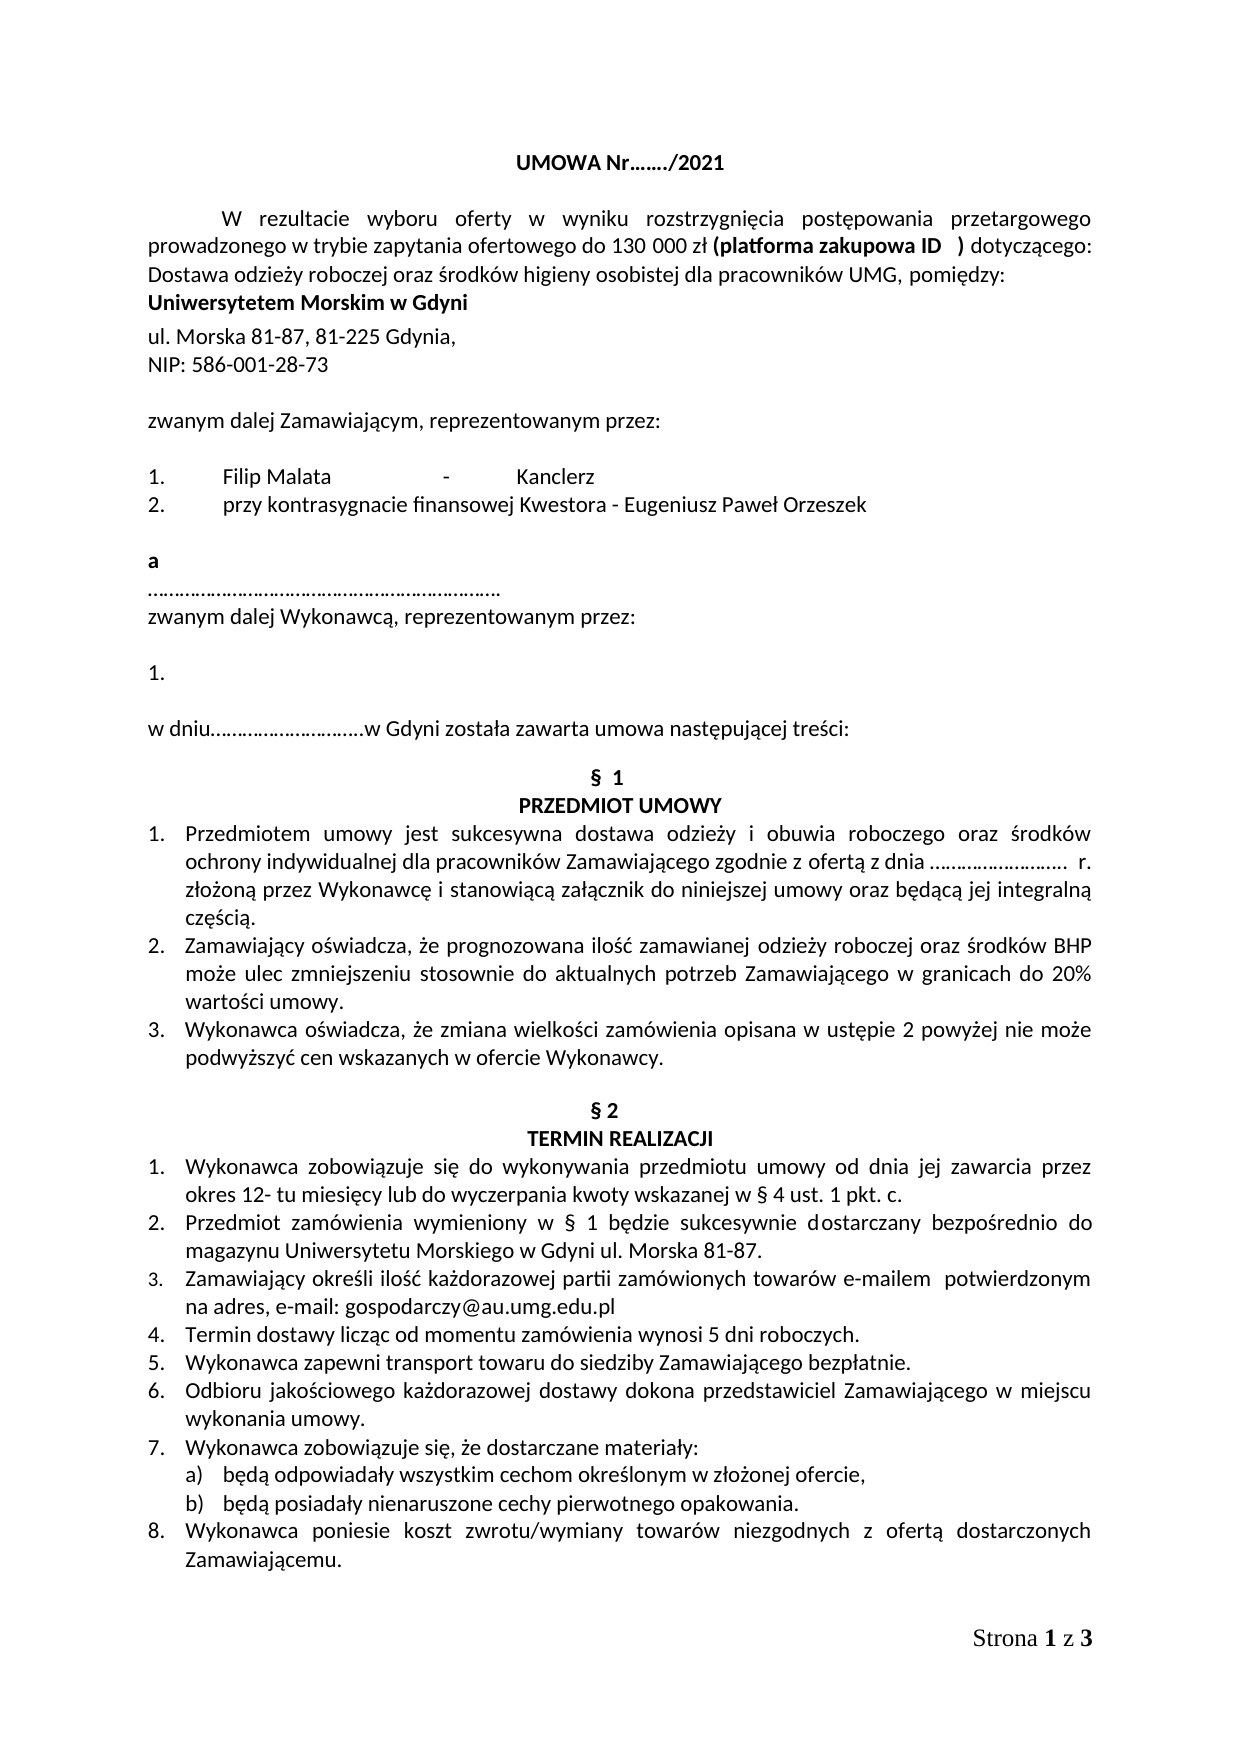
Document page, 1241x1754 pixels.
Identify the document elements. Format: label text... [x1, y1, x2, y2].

list Wykonawca poniesie koszt zwrotu/wymiany towarów niezgodnych z ofertą dostarczonych Zamawiającemu. [148, 1517, 1093, 1573]
text zwanym dalej Wykonawcą, reprezentowanym przez: [148, 602, 1093, 630]
list Termin dostawy licząc od momentu zamówienia wynosi 5 dni roboczych. [148, 1321, 1093, 1348]
text 1. [148, 658, 1093, 686]
text Uniwersytetem Morskim w Gdyni [148, 288, 1093, 316]
text UMOWA Nr……./2021 [148, 148, 1093, 176]
list Wykonawca zapewni transport towaru do siedziby Zamawiającego bezpłatnie. [148, 1348, 1093, 1377]
text zwanym dalej Zamawiającym, reprezentowanym przez: [148, 406, 1093, 434]
text w dniu………………………..w Gdyni została zawarta umowa następującej treści: [148, 714, 1093, 742]
text § 2 [516, 1096, 1093, 1124]
list będą odpowiadały wszystkim cechom określonym w złożonej ofercie, [185, 1461, 1093, 1489]
list Zamawiający określi ilość każdorazowej partii zamówionych towarów e-mailem potwierdzonym na adres, e-mail: gospodarczy@au.umg.edu.pl [148, 1264, 1093, 1321]
text ul. Morska 81-87, 81-225 Gdynia, [148, 322, 1093, 350]
text …………………………………………………………. [148, 574, 1093, 602]
list Wykonawca zobowiązuje się, że dostarczane materiały: [148, 1433, 1093, 1461]
text § 1 [590, 763, 1093, 791]
text W rezultacie wyboru oferty w wyniku rozstrzygnięcia postępowania przetargowego prowadzonego w trybie zapytania ofertowego do 130 000 zł (platforma zakupowa ID ) dotyczącego: Dostawa odzieży roboczej oraz środków higieny osobistej dla pracowników UMG, pomiędzy: [148, 204, 1093, 288]
text PRZEDMIOT UMOWY [148, 791, 1093, 819]
list przy kontrasygnacie finansowej Kwestora - Eugeniusz Paweł Orzeszek [148, 490, 1093, 518]
list Wykonawca oświadcza, że zmiana wielkości zamówienia opisana w ustępie 2 powyżej nie może podwyższyć cen wskazanych w ofercie Wykonawcy. [148, 1015, 1093, 1071]
list Przedmiotem umowy jest sukcesywna dostawa odzieży i obuwia roboczego oraz środków ochrony indywidualnej dla pracowników Zamawiającego zgodnie z ofertą z dnia …………………….. r. złożoną przez Wykonawcę i stanowiącą załącznik do niniejszej umowy oraz będącą jej integralną częścią. [148, 819, 1093, 931]
list Wykonawca zobowiązuje się do wykonywania przedmiotu umowy od dnia jej zawarcia przez okres 12- tu miesięcy lub do wyczerpania kwoty wskazanej w § 4 ust. 1 pkt. c. [148, 1152, 1093, 1208]
list Odbioru jakościowego każdorazowej dostawy dokona przedstawiciel Zamawiającego w miejscu wykonania umowy. [148, 1377, 1093, 1433]
list Zamawiający oświadcza, że prognozowana ilość zamawianej odzieży roboczej oraz środków BHP może ulec zmniejszeniu stosownie do aktualnych potrzeb Zamawiającego w granicach do 20% wartości umowy. [148, 931, 1093, 1015]
list Filip Malata - Kanclerz [148, 462, 1093, 490]
text TERMIN REALIZACJI [148, 1124, 1093, 1152]
list będą posiadały nienaruszone cechy pierwotnego opakowania. [185, 1489, 1093, 1517]
list Przedmiot zamówienia wymieniony w § 1 będzie sukcesywnie dostarczany bezpośrednio do magazynu Uniwersytetu Morskiego w Gdyni ul. Morska 81-87. [148, 1208, 1093, 1264]
text NIP: 586-001-28-73 [148, 350, 1093, 378]
text a [148, 546, 1093, 574]
